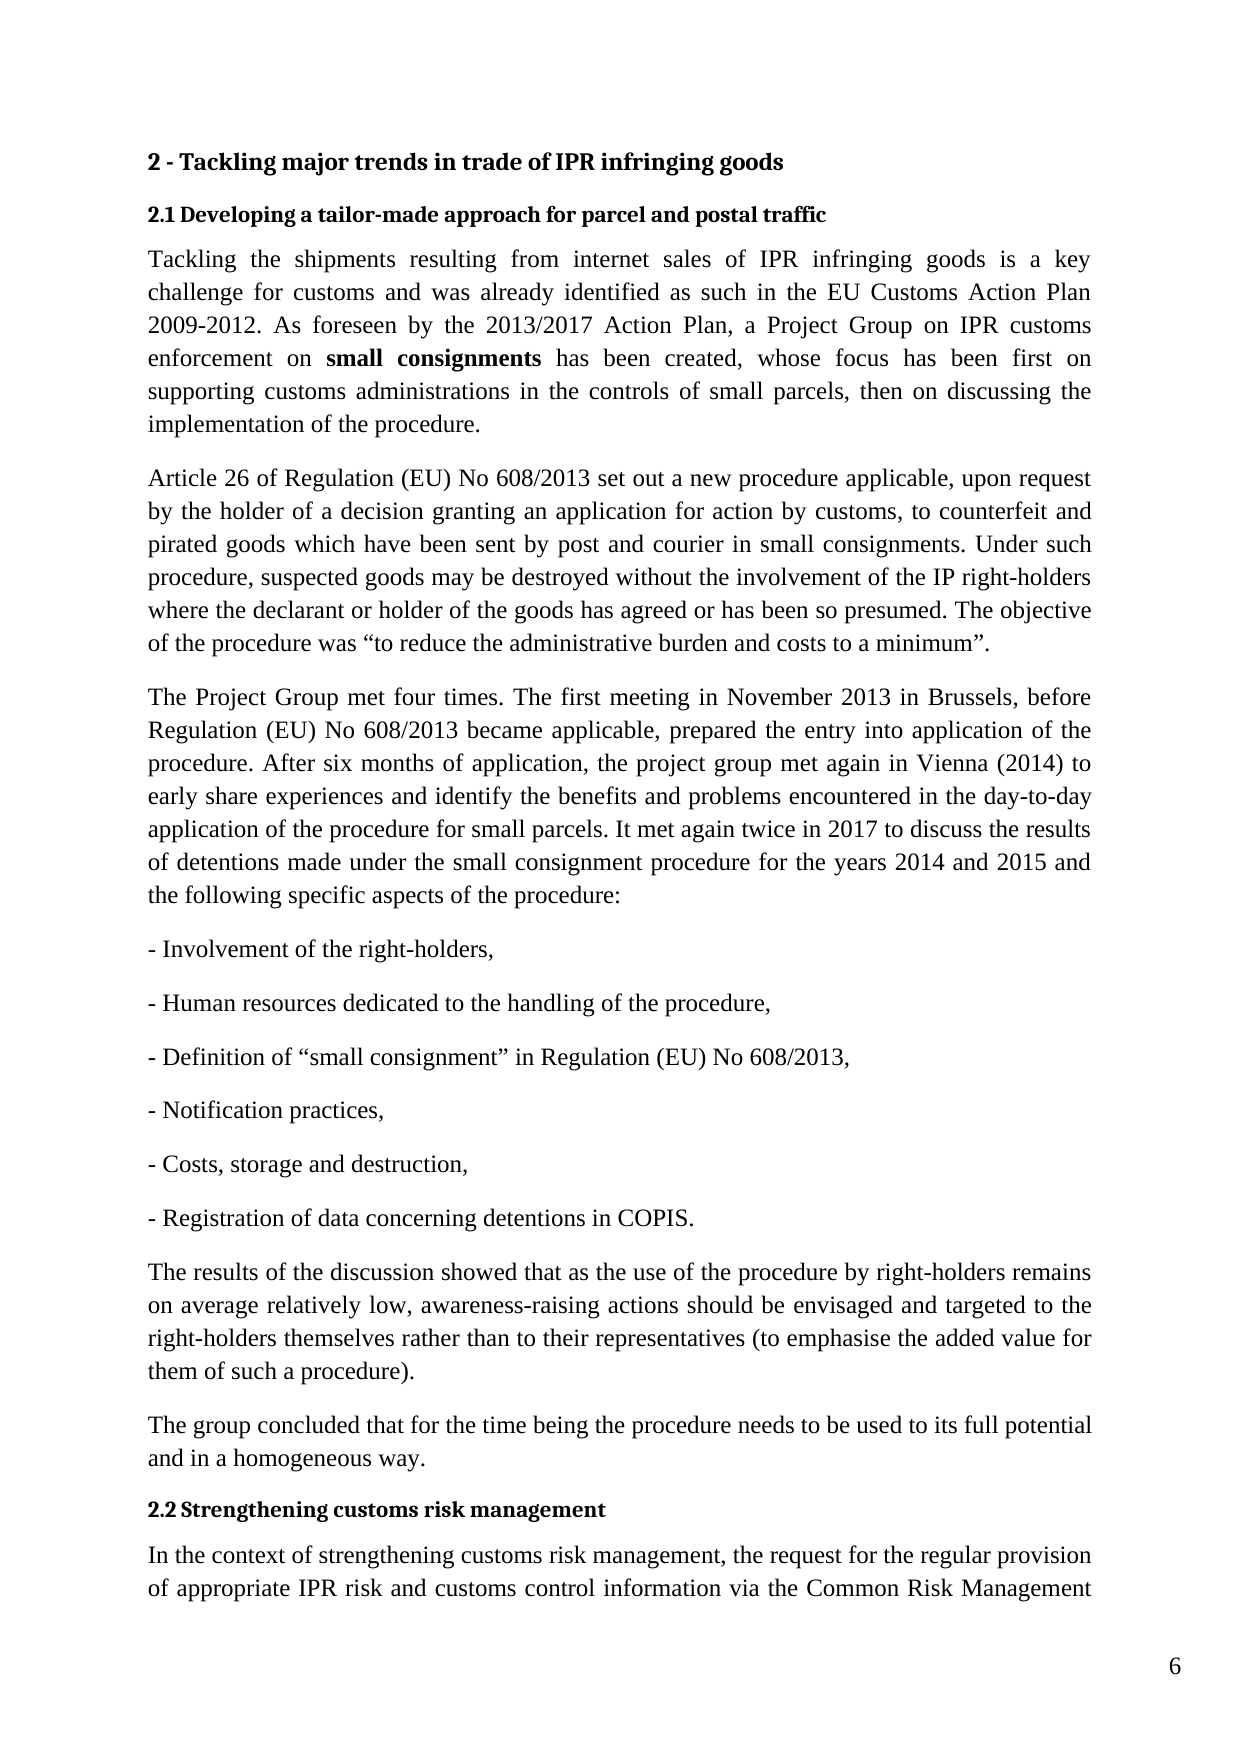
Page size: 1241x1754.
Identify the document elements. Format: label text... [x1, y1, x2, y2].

text - Costs, storage and destruction, [148, 1149, 1093, 1178]
text - Human resources dedicated to the handling of the procedure, [148, 988, 1093, 1017]
text - Registration of data concerning detentions in COPIS. [148, 1203, 1093, 1232]
text - Involvement of the right-holders, [148, 934, 1093, 963]
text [148, 1540, 1093, 1601]
text Tackling the shipments resulting from internet sales of IPR infringing goods is a key challenge for customs and was already identified as such in the EU Customs Action Plan 2009-2012. As foreseen by the 2013/2017 Action Plan, a Project Group on IPR customs enforcement on small consignments has been created, whose focus has been first on supporting customs administrations in the controls of small parcels, then on discussing the implementation of the procedure. [148, 244, 1093, 438]
text - Notification practices, [148, 1096, 1093, 1124]
text Article 26 of Regulation (EU) No 608/2013 set out a new procedure applicable, upon request by the holder of a decision granting an application for action by customs, to counterfeit and pirated goods which have been sent by post and courier in small consignments. Under such procedure, suspected goods may be destroyed without the involvement of the IP right-holders where the declarant or holder of the goods has agreed or has been so presumed. The objective of the procedure was “to reduce the administrative burden and costs to a minimum”. [148, 463, 1093, 657]
text The results of the discussion showed that as the use of the procedure by right-holders remains on average relatively low, awareness-raising actions should be envisaged and targeted to the right-holders themselves rather than to their representatives (to emphasise the added value for them of such a procedure). [148, 1257, 1093, 1385]
subtitle 2 - Tackling major trends in trade of IPR infringing goods [148, 148, 1093, 176]
subtitle 2.1 Developing a tailor-made approach for parcel and postal traffic [148, 201, 1093, 228]
text - Definition of “small consignment” in Regulation (EU) No 608/2013, [148, 1042, 1093, 1071]
subtitle 2.2 Strengthening customs risk management [148, 1497, 1093, 1523]
text The group concluded that for the time being the procedure needs to be used to its full potential and in a homogeneous way. [148, 1410, 1093, 1472]
text The Project Group met four times. The first meeting in November 2013 in Brussels, before Regulation (EU) No 608/2013 became applicable, prepared the entry into application of the procedure. After six months of application, the project group met again in Vienna (2014) to early share experiences and identify the benefits and problems encountered in the day-to-day application of the procedure for small parcels. It met again twice in 2017 to discuss the results of detentions made under the small consignment procedure for the years 2014 and 2015 and the following specific aspects of the procedure: [148, 682, 1093, 909]
